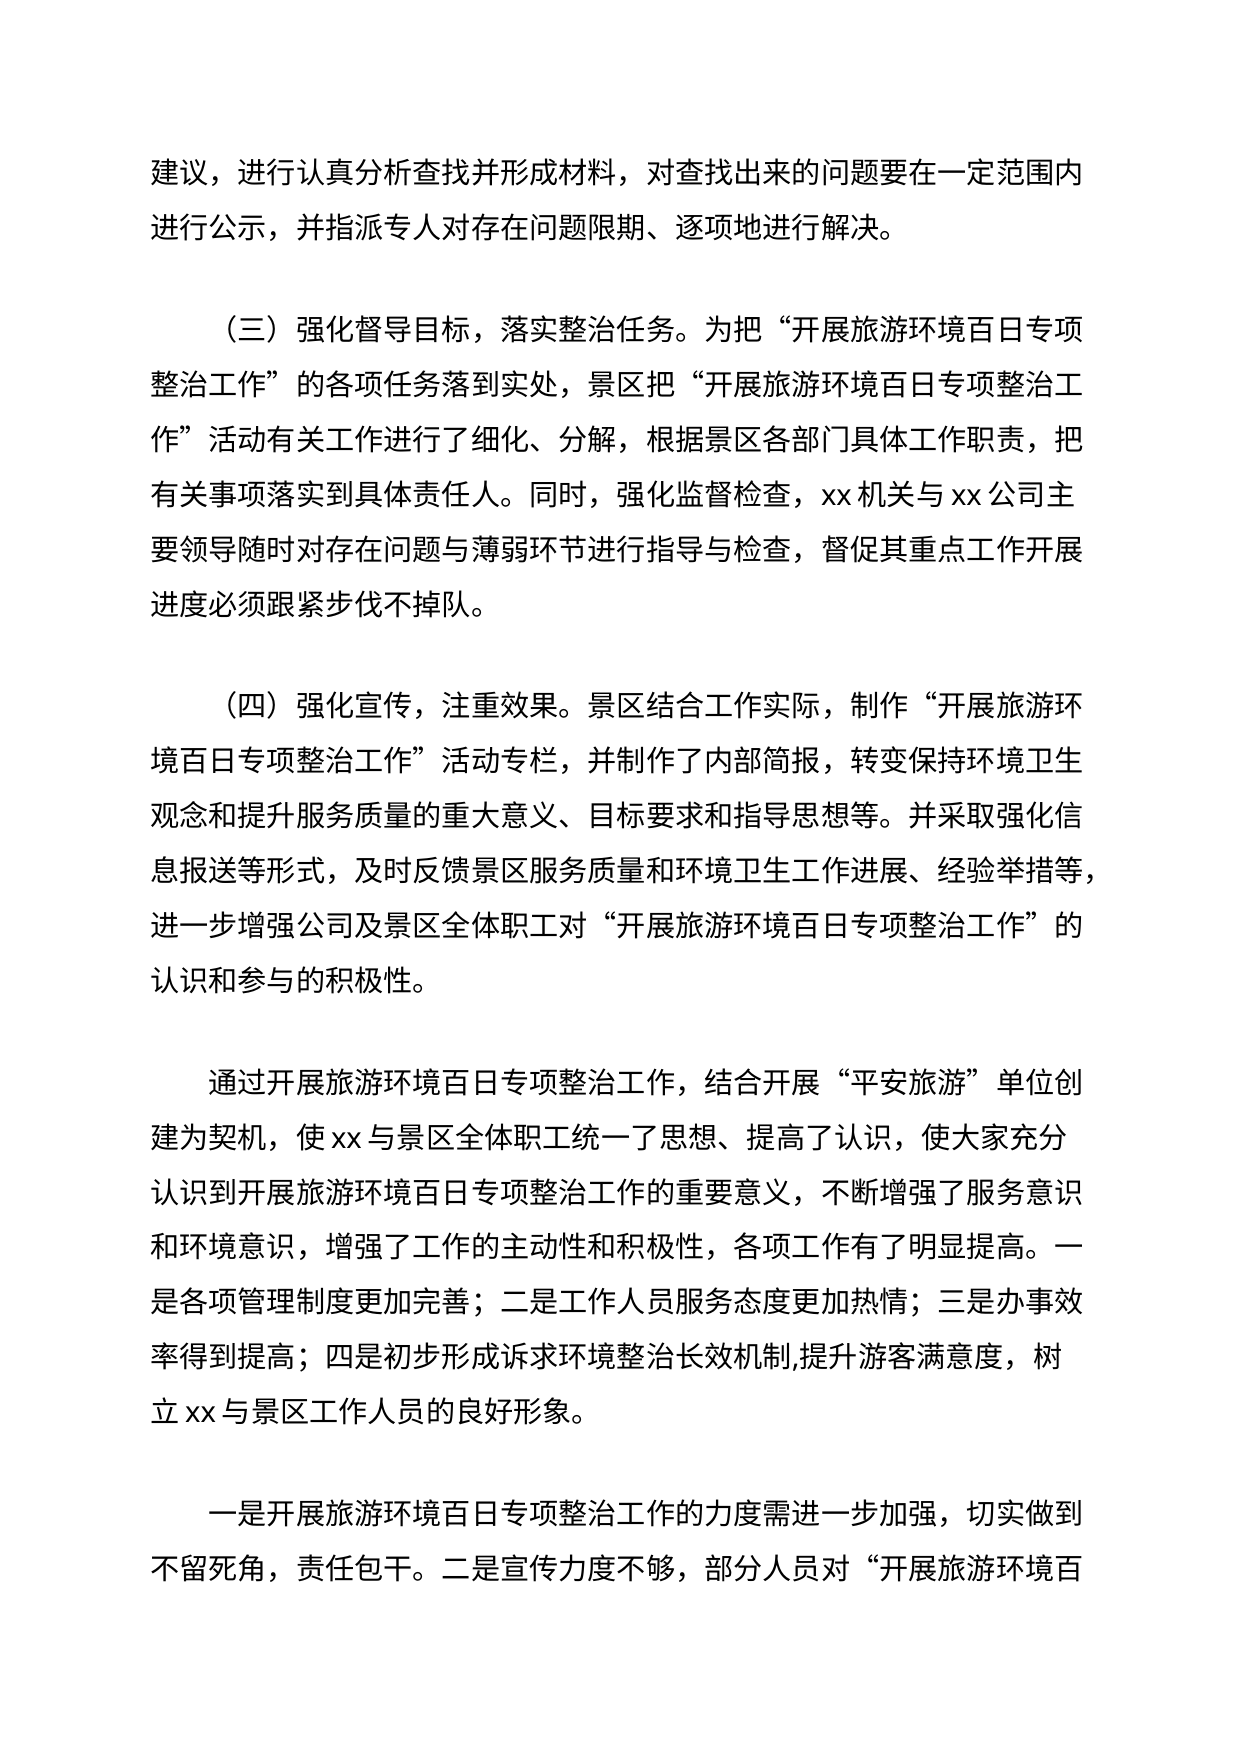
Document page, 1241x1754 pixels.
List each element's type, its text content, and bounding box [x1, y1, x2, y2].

text 通过开展旅游环境百日专项整治工作，结合开展“平安旅游”单位创建为契机，使xx与景区全体职工统一了思想、提高了认识，使大家充分认识到开展旅游环境百日专项整治工作的重要意义，不断增强了服务意识和环境意识，增强了工作的主动性和积极性，各项工作有了明显提高。一是各项管理制度更加完善；二是工作人员服务态度更加热情；三是办事效率得到提高；四是初步形成诉求环境整治长效机制,提升游客满意度，树立xx与景区工作人员的良好形象。 [150, 1059, 1090, 1431]
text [150, 150, 1090, 247]
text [150, 1491, 1090, 1588]
text （三）强化督导目标，落实整治任务。为把“开展旅游环境百日专项整治工作”的各项任务落到实处，景区把“开展旅游环境百日专项整治工作”活动有关工作进行了细化、分解，根据景区各部门具体工作职责，把有关事项落实到具体责任人。同时，强化监督检查，xx机关与xx公司主要领导随时对存在问题与薄弱环节进行指导与检查，督促其重点工作开展进度必须跟紧步伐不掉队。 [150, 307, 1090, 623]
text （四）强化宣传，注重效果。景区结合工作实际，制作“开展旅游环境百日专项整治工作”活动专栏，并制作了内部简报，转变保持环境卫生观念和提升服务质量的重大意义、目标要求和指导思想等。并采取强化信息报送等形式，及时反馈景区服务质量和环境卫生工作进展、经验举措等，进一步增强公司及景区全体职工对“开展旅游环境百日专项整治工作”的认识和参与的积极性。 [150, 683, 1090, 1000]
